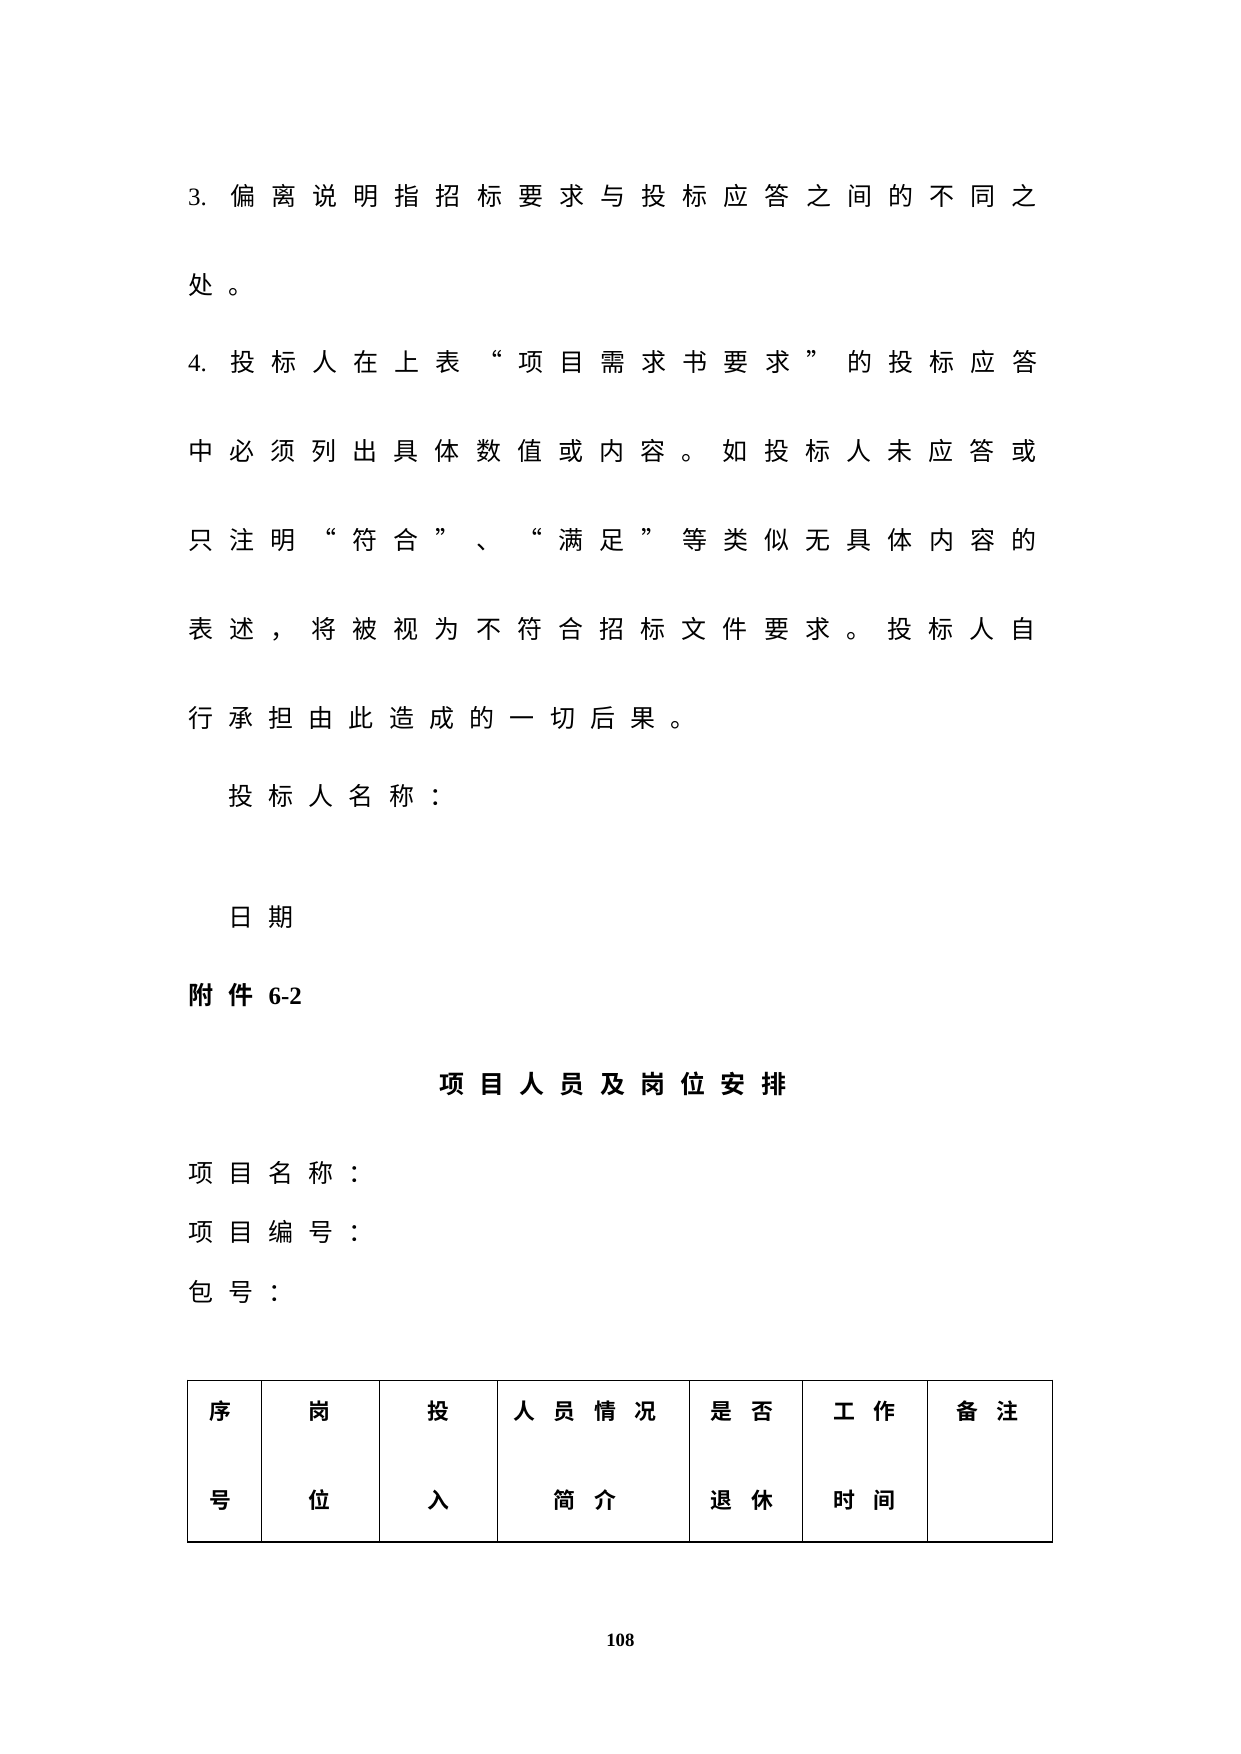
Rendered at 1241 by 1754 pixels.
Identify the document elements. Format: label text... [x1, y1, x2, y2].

text 3. 偏离说明指招标要求与投标应答之间的不同之处。 [188, 164, 1052, 313]
table_header 岗位名称 [262, 1381, 379, 1541]
text 项目名称： [188, 1142, 1052, 1201]
table_header 备注 [928, 1381, 1052, 1541]
table_header 序号 [188, 1381, 261, 1541]
text 日期 [188, 886, 1043, 946]
text 4. 投标人在上表“项目需求书要求”的投标应答中必须列出具体数值或内容。如投标人未应答或只注明“符合”、“满足”等类似无具体内容的表述，将被视为不符合招标文件要求。投标人自行承担由此造成的一切后果。 [188, 331, 1052, 747]
text 包号： [188, 1261, 1052, 1320]
text 投标人名称： [188, 765, 1043, 824]
text 附件6-2 [188, 964, 1052, 1023]
table_header 是否退休 [690, 1381, 802, 1541]
table_header 工作时间 [803, 1381, 927, 1541]
text 项目人员及岗位安排 [188, 1053, 1052, 1112]
table_header 投入人数 [380, 1381, 497, 1541]
text 项目编号： [188, 1201, 1052, 1261]
table_header 人员情况简介 [498, 1381, 689, 1541]
